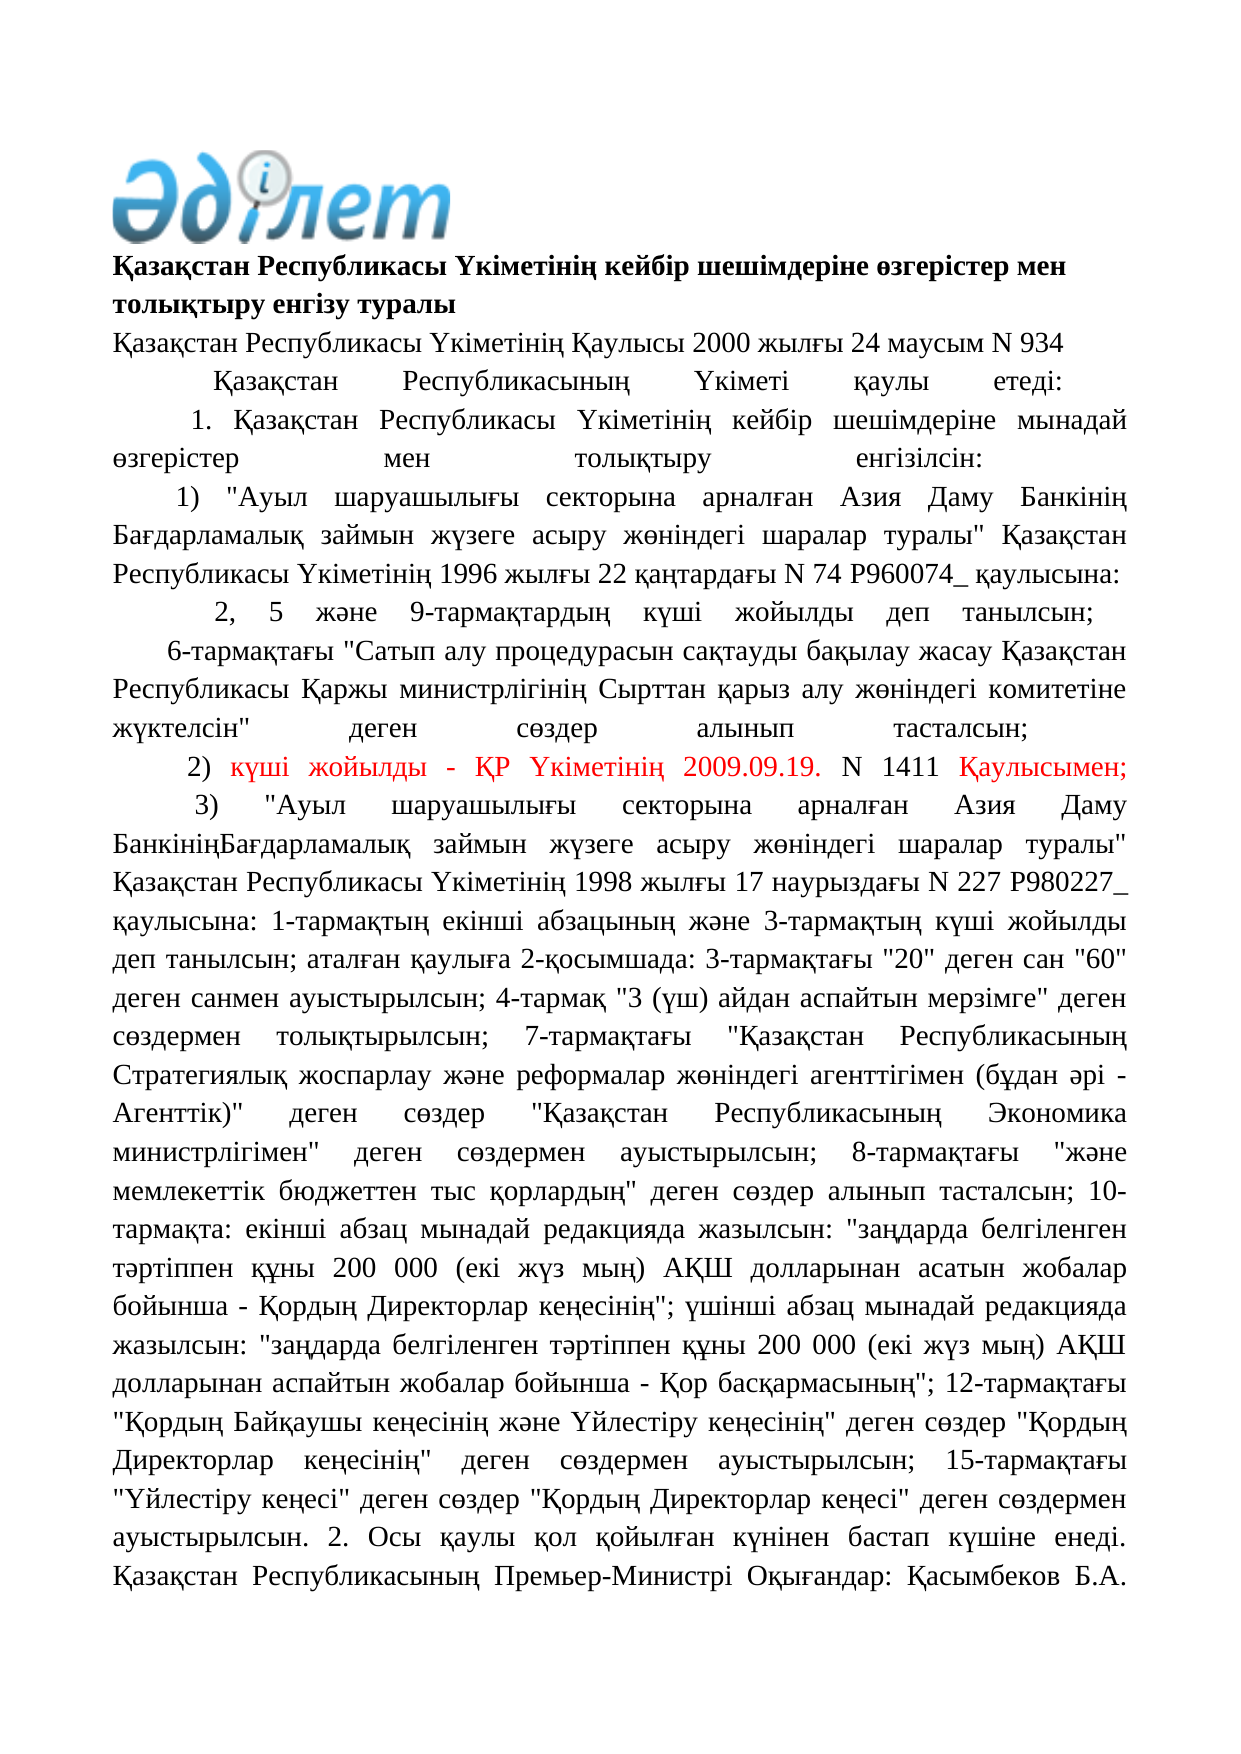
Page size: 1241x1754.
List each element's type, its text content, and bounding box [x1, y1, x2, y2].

picture [112, 150, 451, 244]
text Қазақстан Республикасы Үкіметінің Қаулысы 2000 жылғы 24 маусым N 934 [112, 325, 1128, 358]
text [112, 363, 1128, 1592]
text Қазақстан Республикасы Үкіметінің кейбір шешімдеріне өзгерістер мен толықтыру енгізу туралы [112, 248, 1128, 320]
